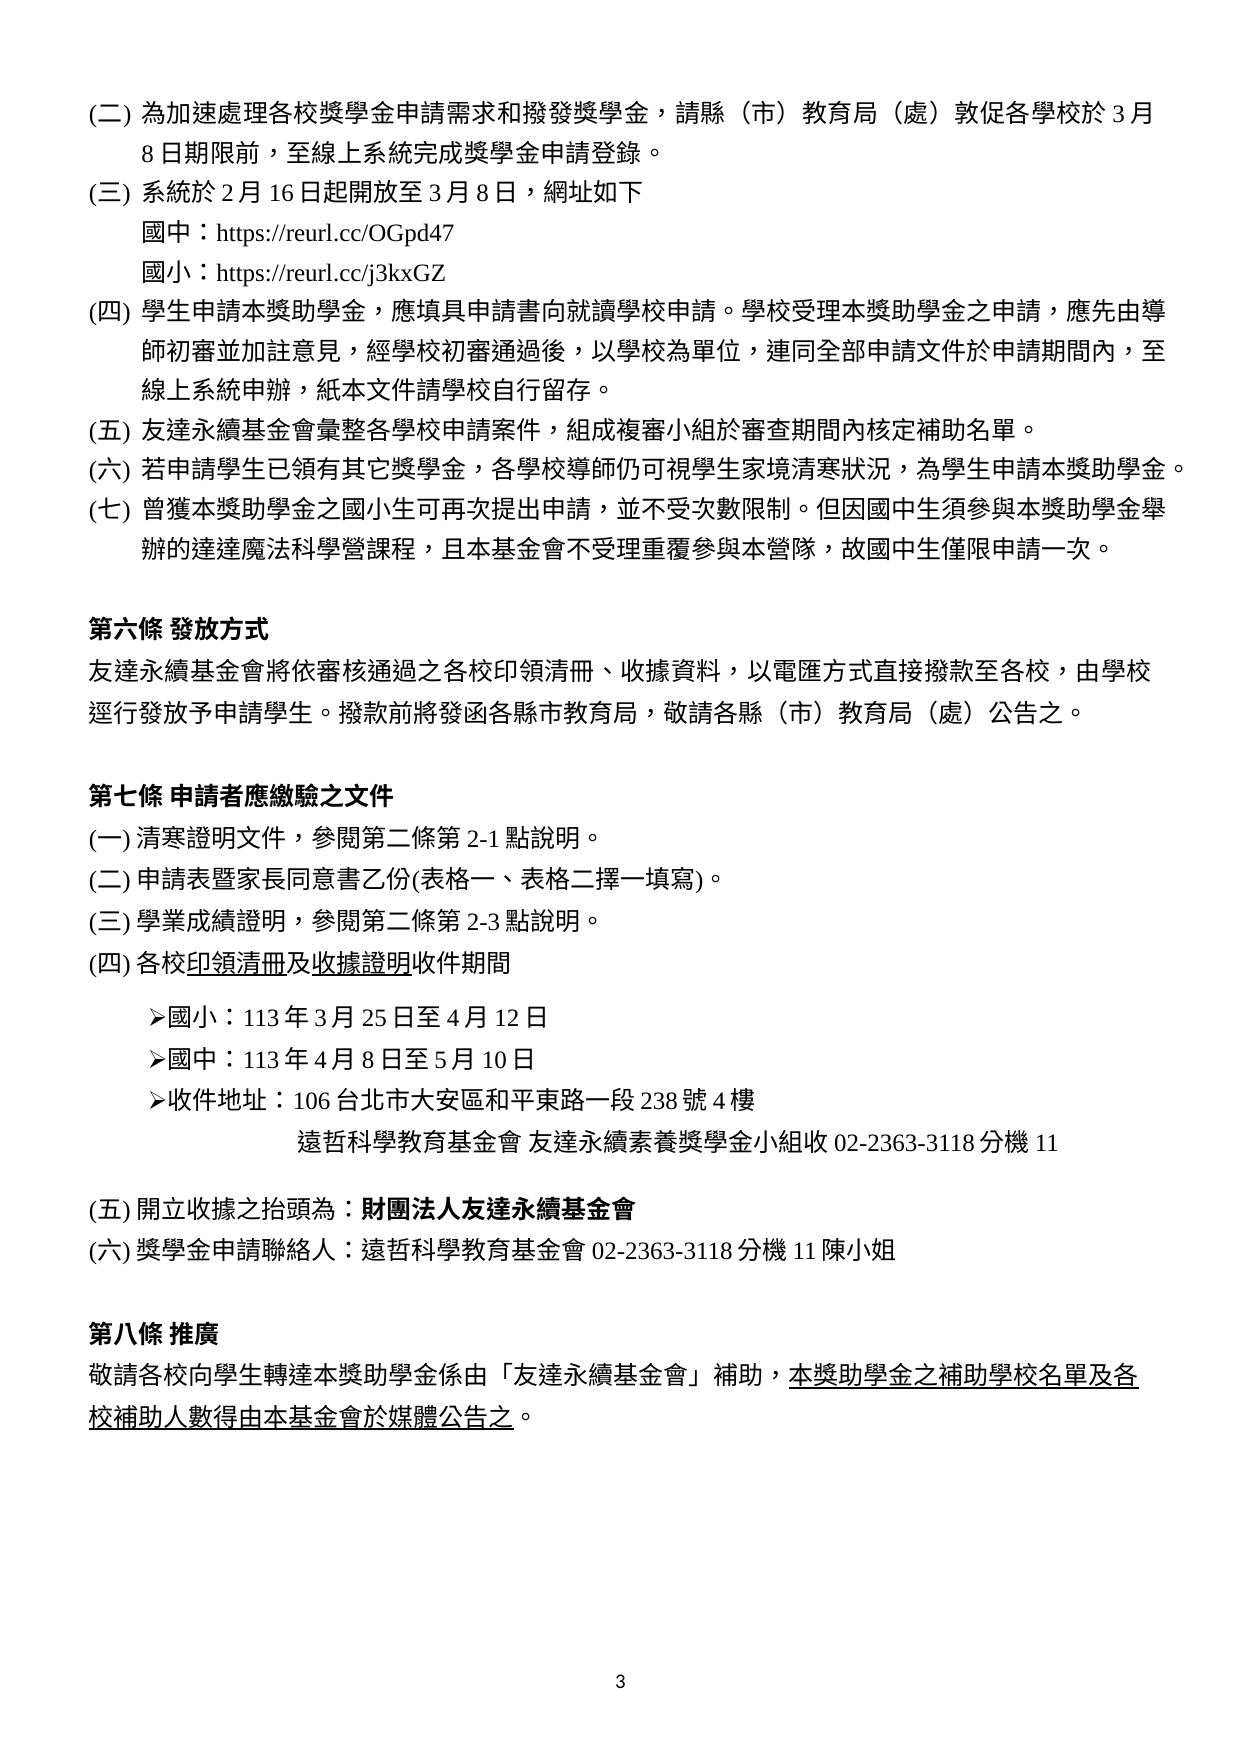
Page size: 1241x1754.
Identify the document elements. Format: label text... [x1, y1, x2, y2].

text (五) 開立收據之抬頭為：財團法人友達永續基金會 [89, 1185, 1152, 1226]
text 第八條 推廣 [89, 1310, 1152, 1351]
text 遠哲科學教育基金會 友達永續素養獎學金小組收 02-2363-3118分機11 [148, 1118, 1152, 1160]
text 國中：113年4月8日至5月10日 [137, 1035, 1152, 1076]
text (四) 各校印領清冊及收據證明收件期間 [89, 939, 1152, 981]
text (一) 清寒證明文件，參閱第二條第2-1點說明。 [89, 814, 1152, 856]
list 為加速處理各校獎學金申請需求和撥發獎學金，請縣（市）教育局（處）敦促各學校於3月8日期限前，至線上系統完成獎學金申請登錄。 [89, 91, 1167, 170]
text 敬請各校向學生轉達本獎助學金係由「友達永續基金會」補助，本獎助學金之補助學校名單及各校補助人數得由本基金會於媒體公告之。 [89, 1351, 1152, 1435]
list 系統於2月16日起開放至3月8日，網址如下 國中：https://reurl.cc/OGpd47 國小：https://reurl.cc/j3kxGZ [89, 170, 1167, 289]
text 收件地址：106台北市大安區和平東路一段238號4樓 [137, 1076, 1152, 1118]
list 友達永續基金會彙整各學校申請案件，組成複審小組於審查期間內核定補助名單。 [89, 408, 1167, 447]
text (六) 獎學金申請聯絡人：遠哲科學教育基金會02-2363-3118分機11陳小姐 [89, 1226, 1152, 1268]
text 友達永續基金會將依審核通過之各校印領清冊、收據資料，以電匯方式直接撥款至各校，由學校逕行發放予申請學生。撥款前將發函各縣市教育局，敬請各縣（市）教育局（處）公告之。 [89, 647, 1152, 731]
list 學生申請本獎助學金，應填具申請書向就讀學校申請。學校受理本獎助學金之申請，應先由導師初審並加註意見，經學校初審通過後，以學校為單位，連同全部申請文件於申請期間內，至線上系統申辦，紙本文件請學校自行留存。 [89, 289, 1167, 408]
text (二) 申請表暨家長同意書乙份(表格一、表格二擇一填寫)。 [89, 856, 1152, 897]
text 國小：113年3月25日至4月12日 [137, 993, 1152, 1035]
text 第七條 申請者應繳驗之文件 [89, 772, 1152, 814]
list 曾獲本獎助學金之國小生可再次提出申請，並不受次數限制。但因國中生須參與本獎助學金舉辦的達達魔法科學營課程，且本基金會不受理重覆參與本營隊，故國中生僅限申請一次。 [89, 487, 1167, 566]
list 若申請學生已領有其它獎學金，各學校導師仍可視學生家境清寒狀況，為學生申請本獎助學金。 [89, 447, 1167, 487]
text 第六條 發放方式 [89, 606, 1152, 647]
text (三) 學業成績證明，參閱第二條第2-3點說明。 [89, 897, 1152, 939]
